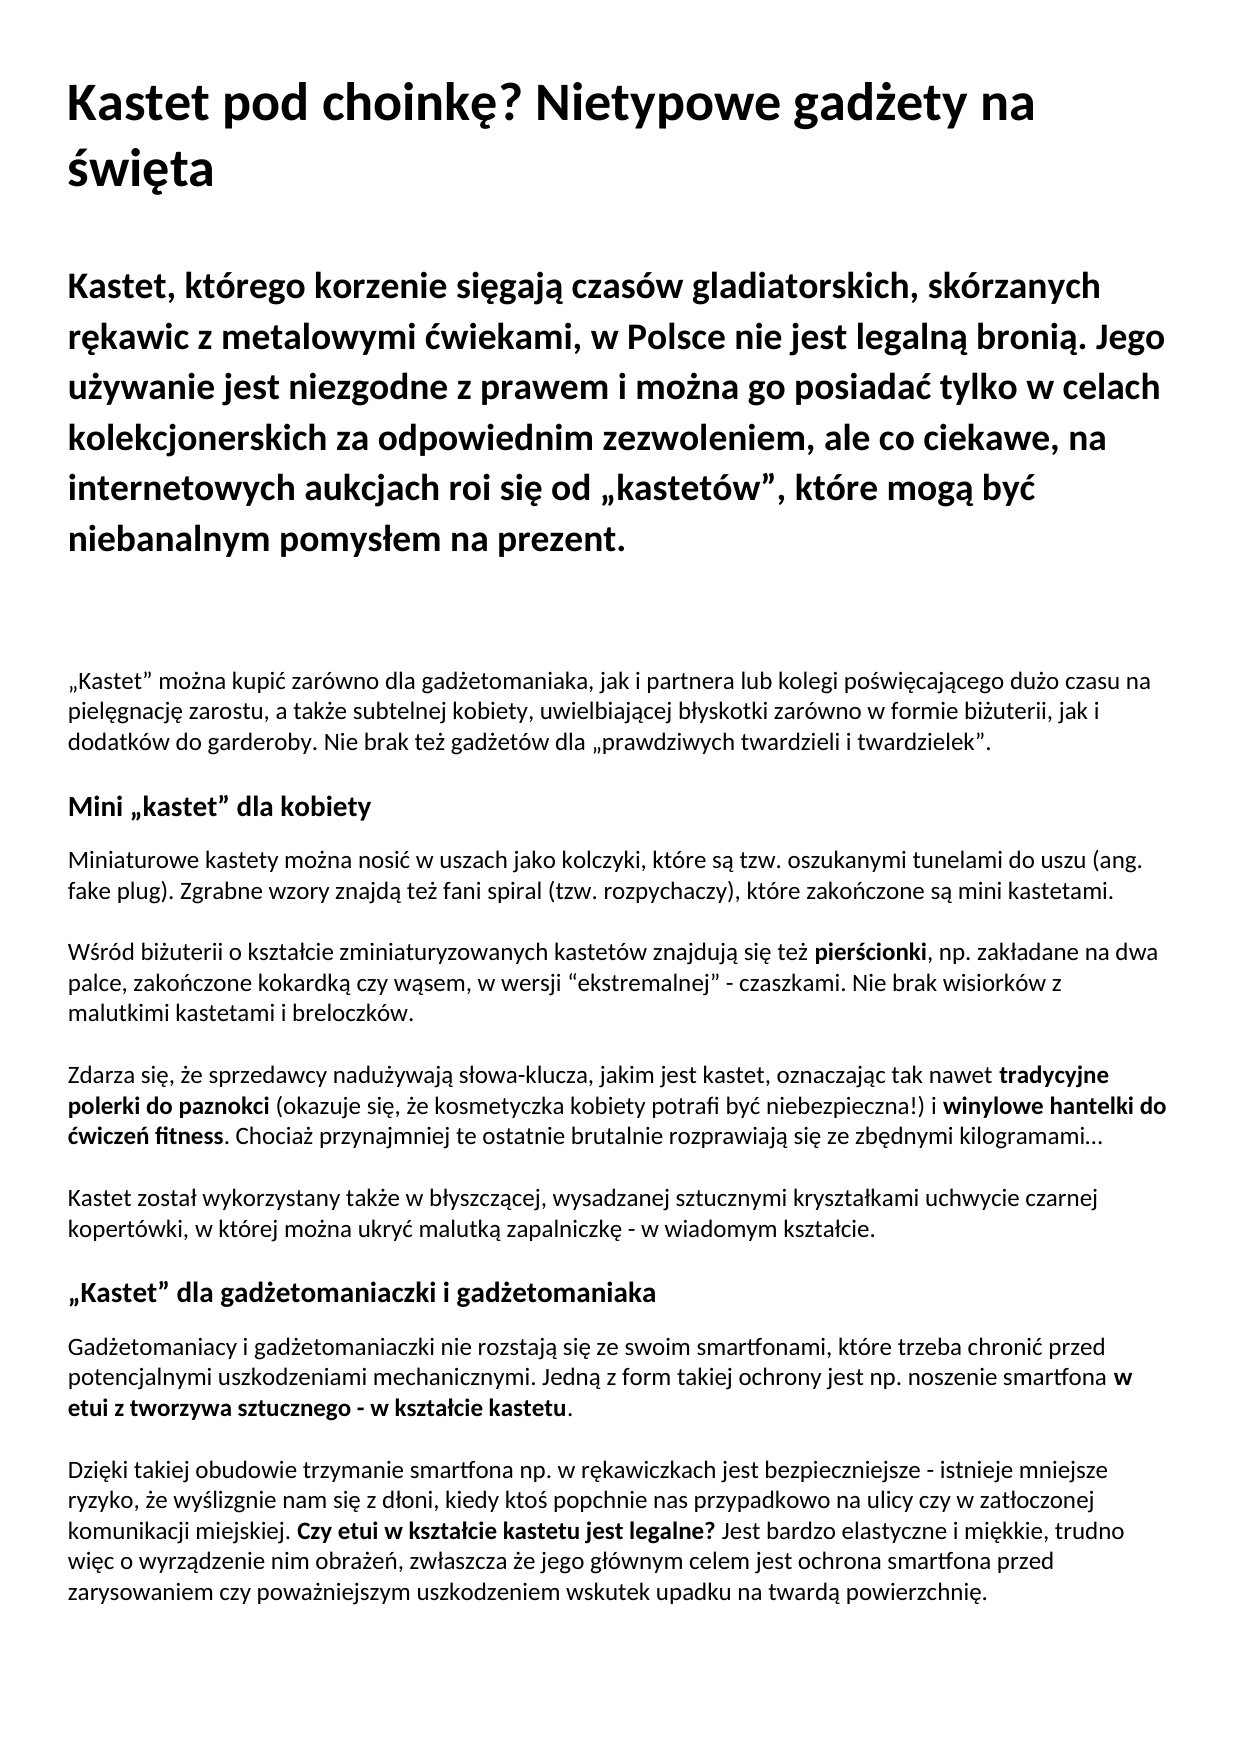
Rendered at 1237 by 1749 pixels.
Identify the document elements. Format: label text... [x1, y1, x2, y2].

text Kastet został wykorzystany także w błyszczącej, wysadzanej sztucznymi kryształkami uchwycie czarnej kopertówki, w której można ukryć malutką zapalniczkę - w wiadomym kształcie. [68, 1182, 1169, 1243]
text Mini „kastet” dla kobiety [68, 788, 1169, 823]
text Kastet pod choinkę? Nietypowe gadżety na święta [68, 68, 1169, 200]
text Wśród biżuterii o kształcie zminiaturyzowanych kastetów znajdują się też pierścionki, np. zakładane na dwa palce, zakończone kokardką czy wąsem, w wersji “ekstremalnej” - czaszkami. Nie brak wisiorków z malutkimi kastetami i breloczków. [68, 937, 1169, 1028]
text „Kastet” dla gadżetomaniaczki i gadżetomaniaka [68, 1274, 1169, 1310]
text Dzięki takiej obudowie trzymanie smartfona np. w rękawiczkach jest bezpieczniejsze - istnieje mniejsze ryzyko, że wyślizgnie nam się z dłoni, kiedy ktoś popchnie nas przypadkowo na ulicy czy w zatłoczonej komunikacji miejskiej. Czy etui w kształcie kastetu jest legalne? Jest bardzo elastyczne i miękkie, trudno więc o wyrządzenie nim obrażeń, zwłaszcza że jego głównym celem jest ochrona smartfona przed zarysowaniem czy poważniejszym uszkodzeniem wskutek upadku na twardą powierzchnię. [68, 1454, 1169, 1606]
text Gadżetomaniacy i gadżetomaniaczki nie rozstają się ze swoim smartfonami, które trzeba chronić przed potencjalnymi uszkodzeniami mechanicznymi. Jedną z form takiej ochrony jest np. noszenie smartfona w etui z tworzywa sztucznego - w kształcie kastetu. [68, 1331, 1169, 1422]
text Miniaturowe kastety można nosić w uszach jako kolczyki, które są tzw. oszukanymi tunelami do uszu (ang. fake plug). Zgrabne wzory znajdą też fani spiral (tzw. rozpychaczy), które zakończone są mini kastetami. [68, 844, 1169, 905]
text Kastet, którego korzenie sięgają czasów gladiatorskich, skórzanych rękawic z metalowymi ćwiekami, w Polsce nie jest legalną bronią. Jego używanie jest niezgodne z prawem i można go posiadać tylko w celach kolekcjonerskich za odpowiednim zezwoleniem, ale co ciekawe, na internetowych aukcjach roi się od „kastetów”, które mogą być niebanalnym pomysłem na prezent. [68, 262, 1169, 560]
text „Kastet” można kupić zarówno dla gadżetomaniaka, jak i partnera lub kolegi poświęcającego dużo czasu na pielęgnację zarostu, a także subtelnej kobiety, uwielbiającej błyskotki zarówno w formie biżuterii, jak i dodatków do garderoby. Nie brak też gadżetów dla „prawdziwych twardzieli i twardzielek”. [68, 665, 1169, 757]
text Zdarza się, że sprzedawcy nadużywają słowa-klucza, jakim jest kastet, oznaczając tak nawet tradycyjne polerki do paznokci (okazuje się, że kosmetyczka kobiety potrafi być niebezpieczna!) i winylowe hantelki do ćwiczeń fitness. Chociaż przynajmniej te ostatnie brutalnie rozprawiają się ze zbędnymi kilogramami… [68, 1059, 1169, 1151]
